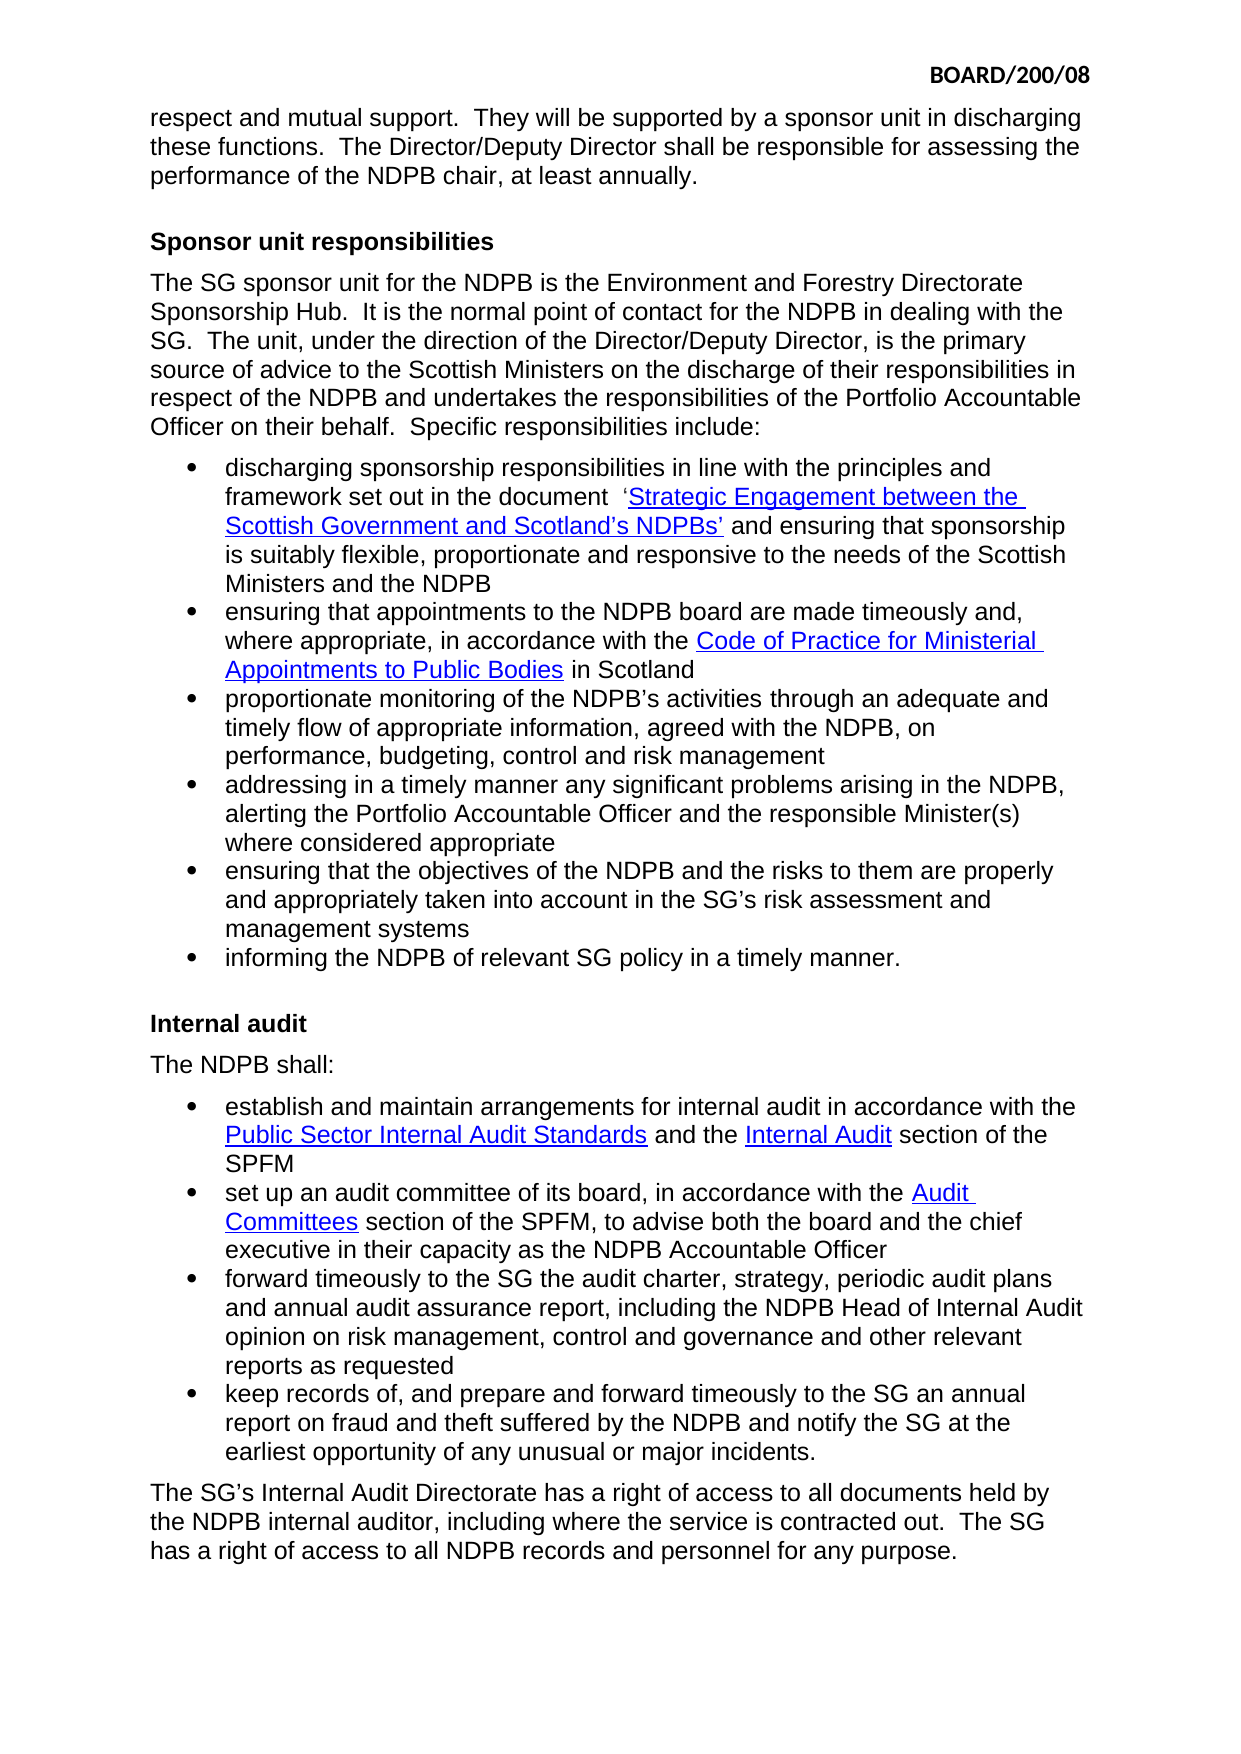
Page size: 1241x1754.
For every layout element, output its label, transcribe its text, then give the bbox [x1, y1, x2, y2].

list discharging sponsorship responsibilities in line with the principles and framework set out in the document ‘Strategic Engagement between the Scottish Government and Scotland’s NDPBs’ and ensuring that sponsorship is suitably flexible, proportionate and responsive to the needs of the Scottish Ministers and the NDPB [187, 453, 1090, 597]
text The NDPB shall: [150, 1050, 1090, 1079]
list ensuring that the objectives of the NDPB and the risks to them are properly and appropriately taken into account in the SG’s risk assessment and management systems [187, 856, 1090, 943]
text The SG sponsor unit for the NDPB is the Environment and Forestry Directorate Sponsorship Hub. It is the normal point of contact for the NDPB in dealing with the SG. The unit, under the direction of the Director/Deputy Director, is the primary source of advice to the Scottish Ministers on the discharge of their responsibilities in respect of the NDPB and undertakes the responsibilities of the Portfolio Accountable Officer on their behalf. Specific responsibilities include: [150, 268, 1090, 441]
list addressing in a timely manner any significant problems arising in the NDPB, alerting the Portfolio Accountable Officer and the responsible Minister(s) where considered appropriate [187, 770, 1090, 856]
list informing the NDPB of relevant SG policy in a timely manner. [187, 943, 1090, 972]
text The SG’s Internal Audit Directorate has a right of access to all documents held by the NDPB internal auditor, including where the service is contracted out. The SG has a right of access to all NDPB records and personnel for any purpose. [150, 1478, 1090, 1564]
list ensuring that appointments to the NDPB board are made timeously and, where appropriate, in accordance with the Code of Practice for Ministerial Appointments to Public Bodies in Scotland [187, 597, 1090, 684]
list establish and maintain arrangements for internal audit in accordance with the Public Sector Internal Audit Standards and the Internal Audit section of the SPFM [187, 1092, 1090, 1178]
list proportionate monitoring of the NDPB’s activities through an adequate and timely flow of appropriate information, agreed with the NDPB, on performance, budgeting, control and risk management [187, 684, 1090, 770]
list set up an audit committee of its board, in accordance with the Audit Committees section of the SPFM, to advise both the board and the chief executive in their capacity as the NDPB Accountable Officer [187, 1178, 1090, 1264]
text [150, 103, 1090, 190]
text Sponsor unit responsibilities [150, 227, 1090, 256]
list keep records of, and prepare and forward timeously to the SG an annual report on fraud and theft suffered by the NDPB and notify the SG at the earliest opportunity of any unusual or major incidents. [187, 1379, 1090, 1466]
list forward timeously to the SG the audit charter, strategy, periodic audit plans and annual audit assurance report, including the NDPB Head of Internal Audit opinion on risk management, control and governance and other relevant reports as requested [187, 1264, 1090, 1379]
text Internal audit [150, 1009, 1090, 1038]
